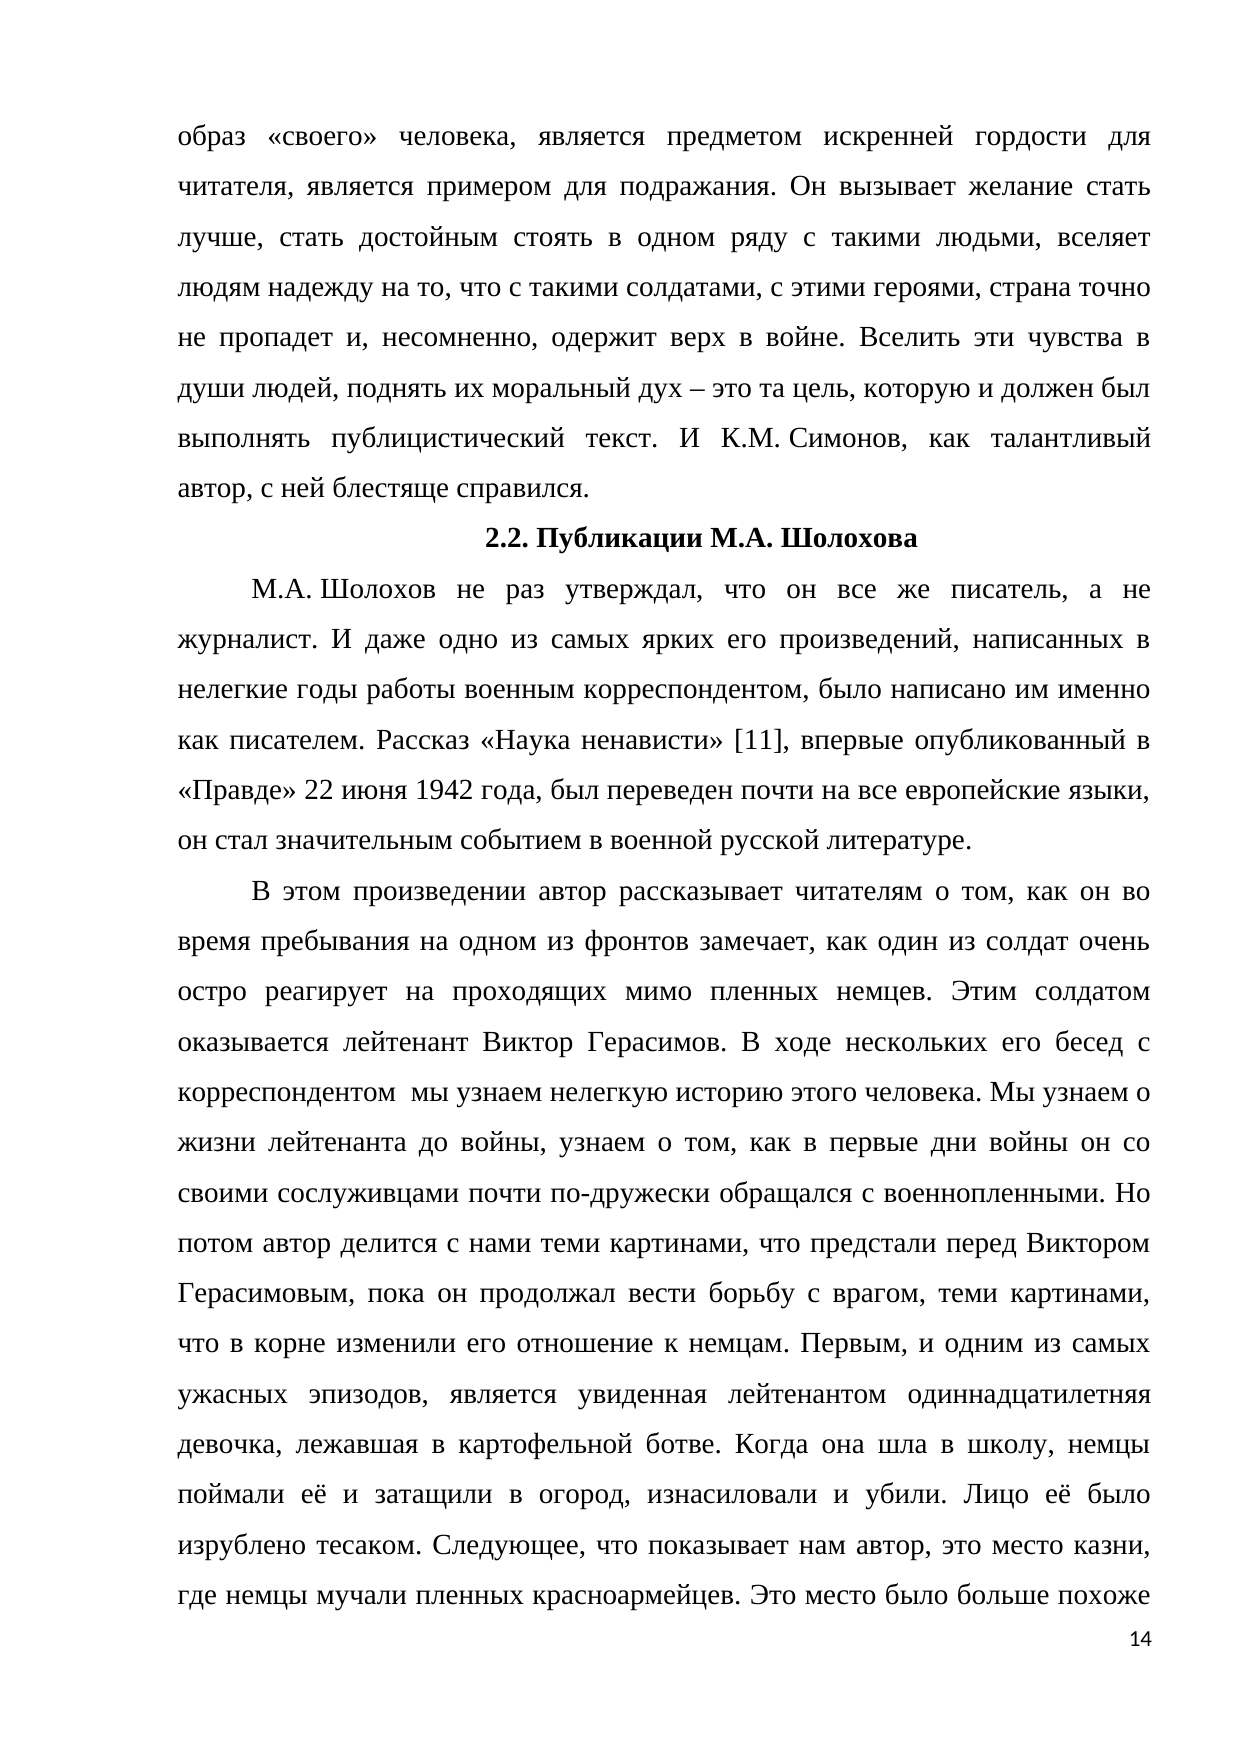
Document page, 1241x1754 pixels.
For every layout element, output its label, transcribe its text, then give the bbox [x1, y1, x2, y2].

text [177, 118, 1152, 504]
text М.А. Шолохов не раз утверждал, что он все же писатель, а не журналист. И даже одно из самых ярких его произведений, написанных в нелегкие годы работы военным корреспондентом, было написано им именно как писателем. Рассказ «Наука ненависти» [11], впервые опубликованный в «Правде» 22 июня 1942 года, был переведен почти на все европейские языки, он стал значительным событием в военной русской литературе. [177, 571, 1152, 856]
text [177, 873, 1152, 1611]
text 2.2. Публикации М.А. Шолохова [177, 521, 1152, 554]
